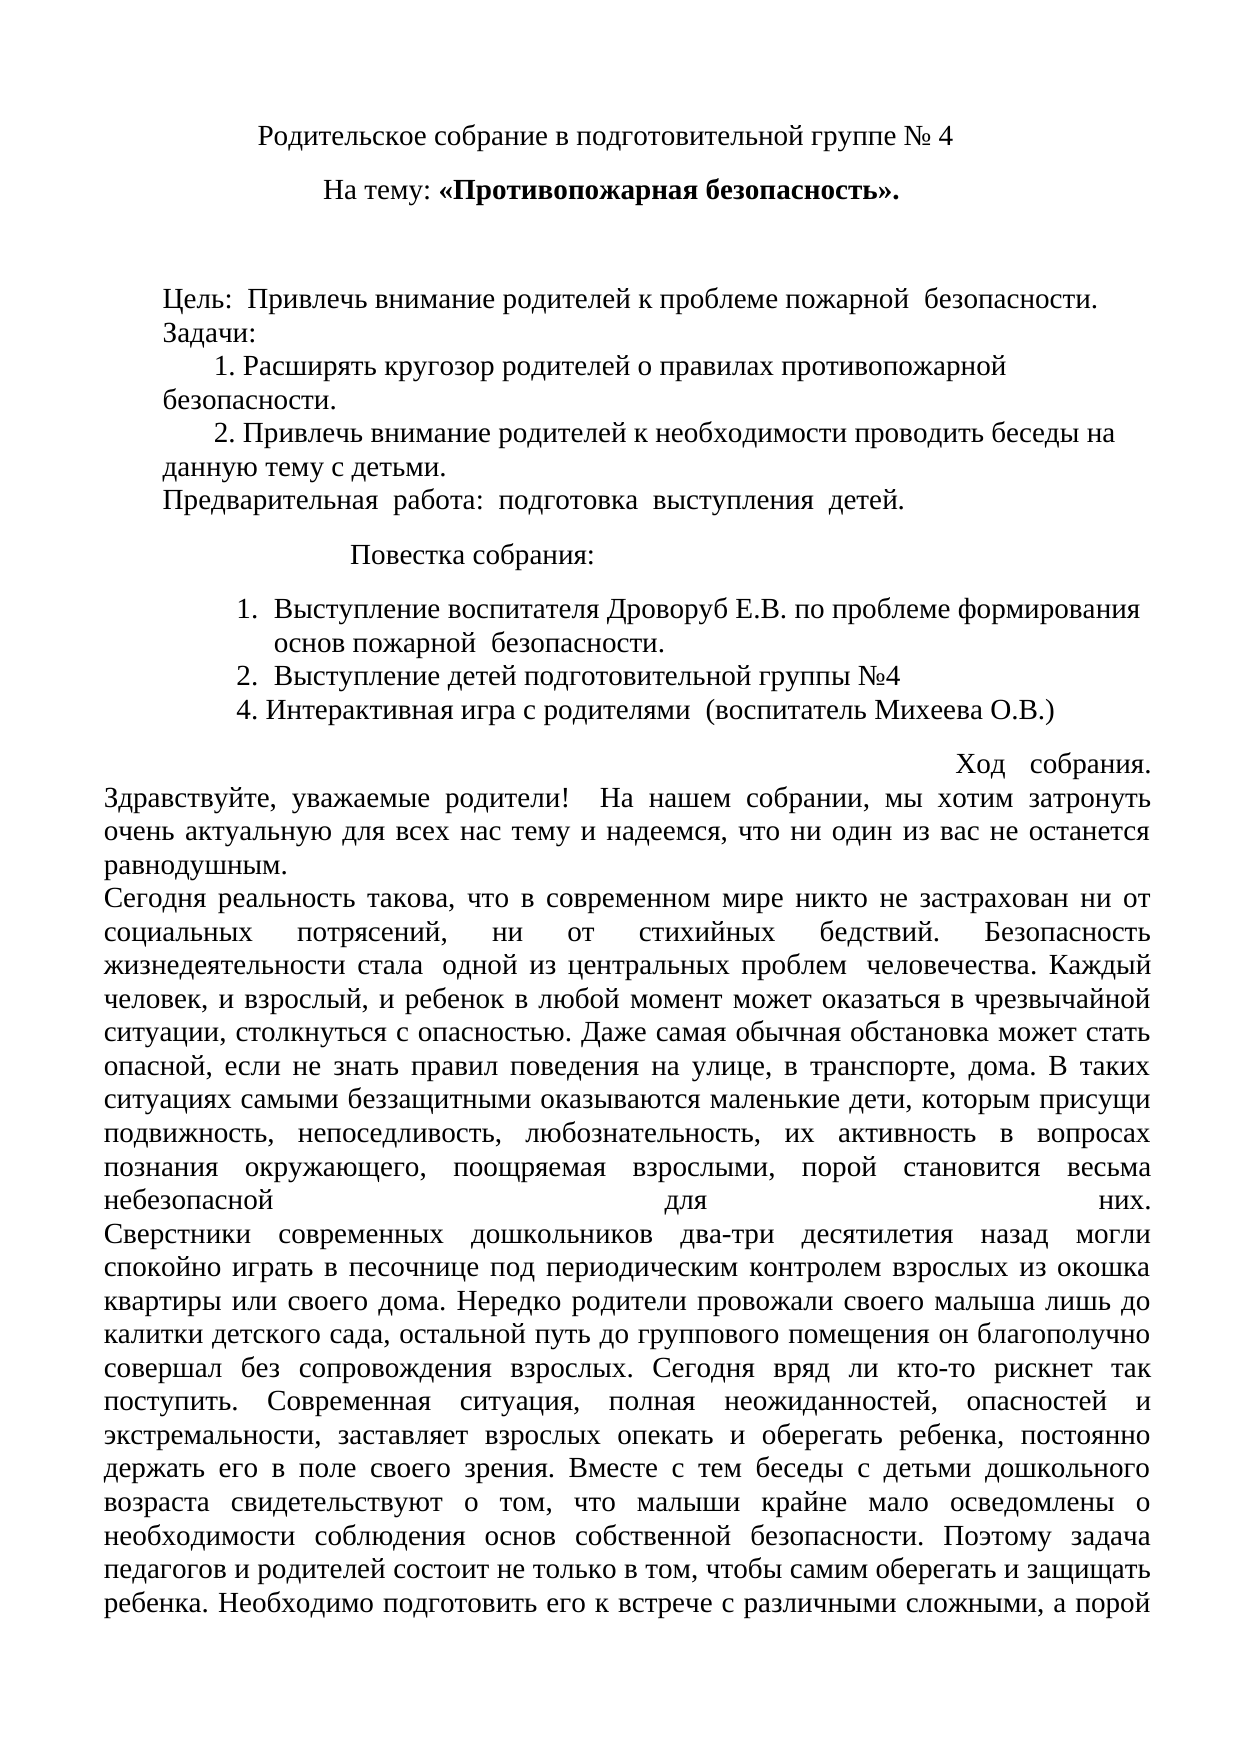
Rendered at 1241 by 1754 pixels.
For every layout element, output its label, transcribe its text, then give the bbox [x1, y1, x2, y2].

list Выступление детей подготовительной группы №4 [236, 658, 1152, 692]
list Выступление воспитателя Дроворуб Е.В. по проблеме формирования основ пожарной безопасности. [236, 591, 1152, 658]
text Родительское собрание в подготовительной группе № 4 [162, 118, 1152, 152]
text На тему: «Противопожарная безопасность». [162, 172, 1152, 206]
text Цель: Привлечь внимание родителей к проблеме пожарной безопасности. Задачи: 1. Расширять кругозор родителей о правилах противопожарной безопасности. 2. Привлечь внимание родителей к необходимости проводить беседы на данную тему с детьми. Предварительная работа: подготовка выступления детей. [162, 281, 1152, 516]
text Повестка собрания: [162, 537, 1152, 570]
text 4. Интерактивная игра с родителями (воспитатель Михеева О.В.) [162, 692, 1152, 725]
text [103, 746, 1152, 1618]
